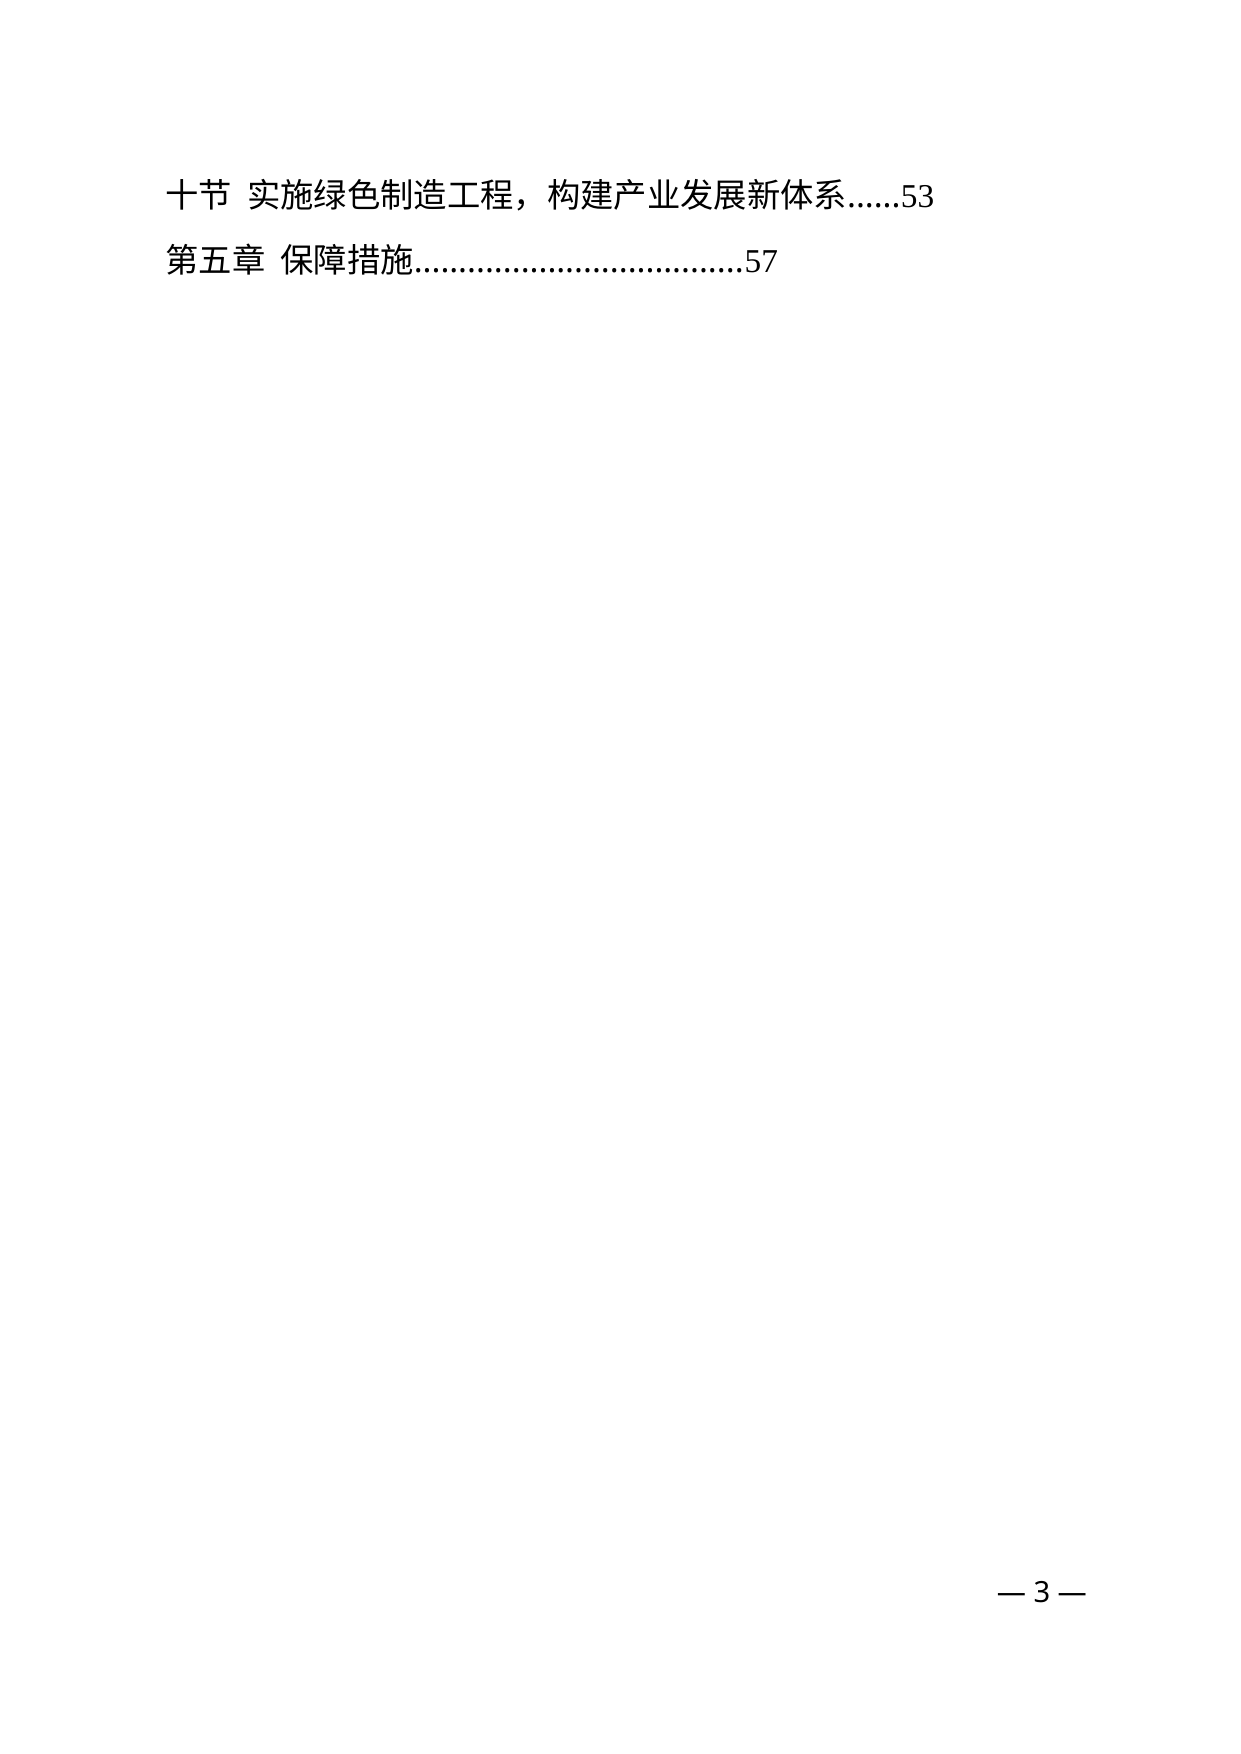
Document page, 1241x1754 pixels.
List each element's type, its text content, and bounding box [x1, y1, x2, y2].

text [165, 161, 1087, 226]
text 第五章 保障措施.....................................57 [165, 226, 1087, 291]
